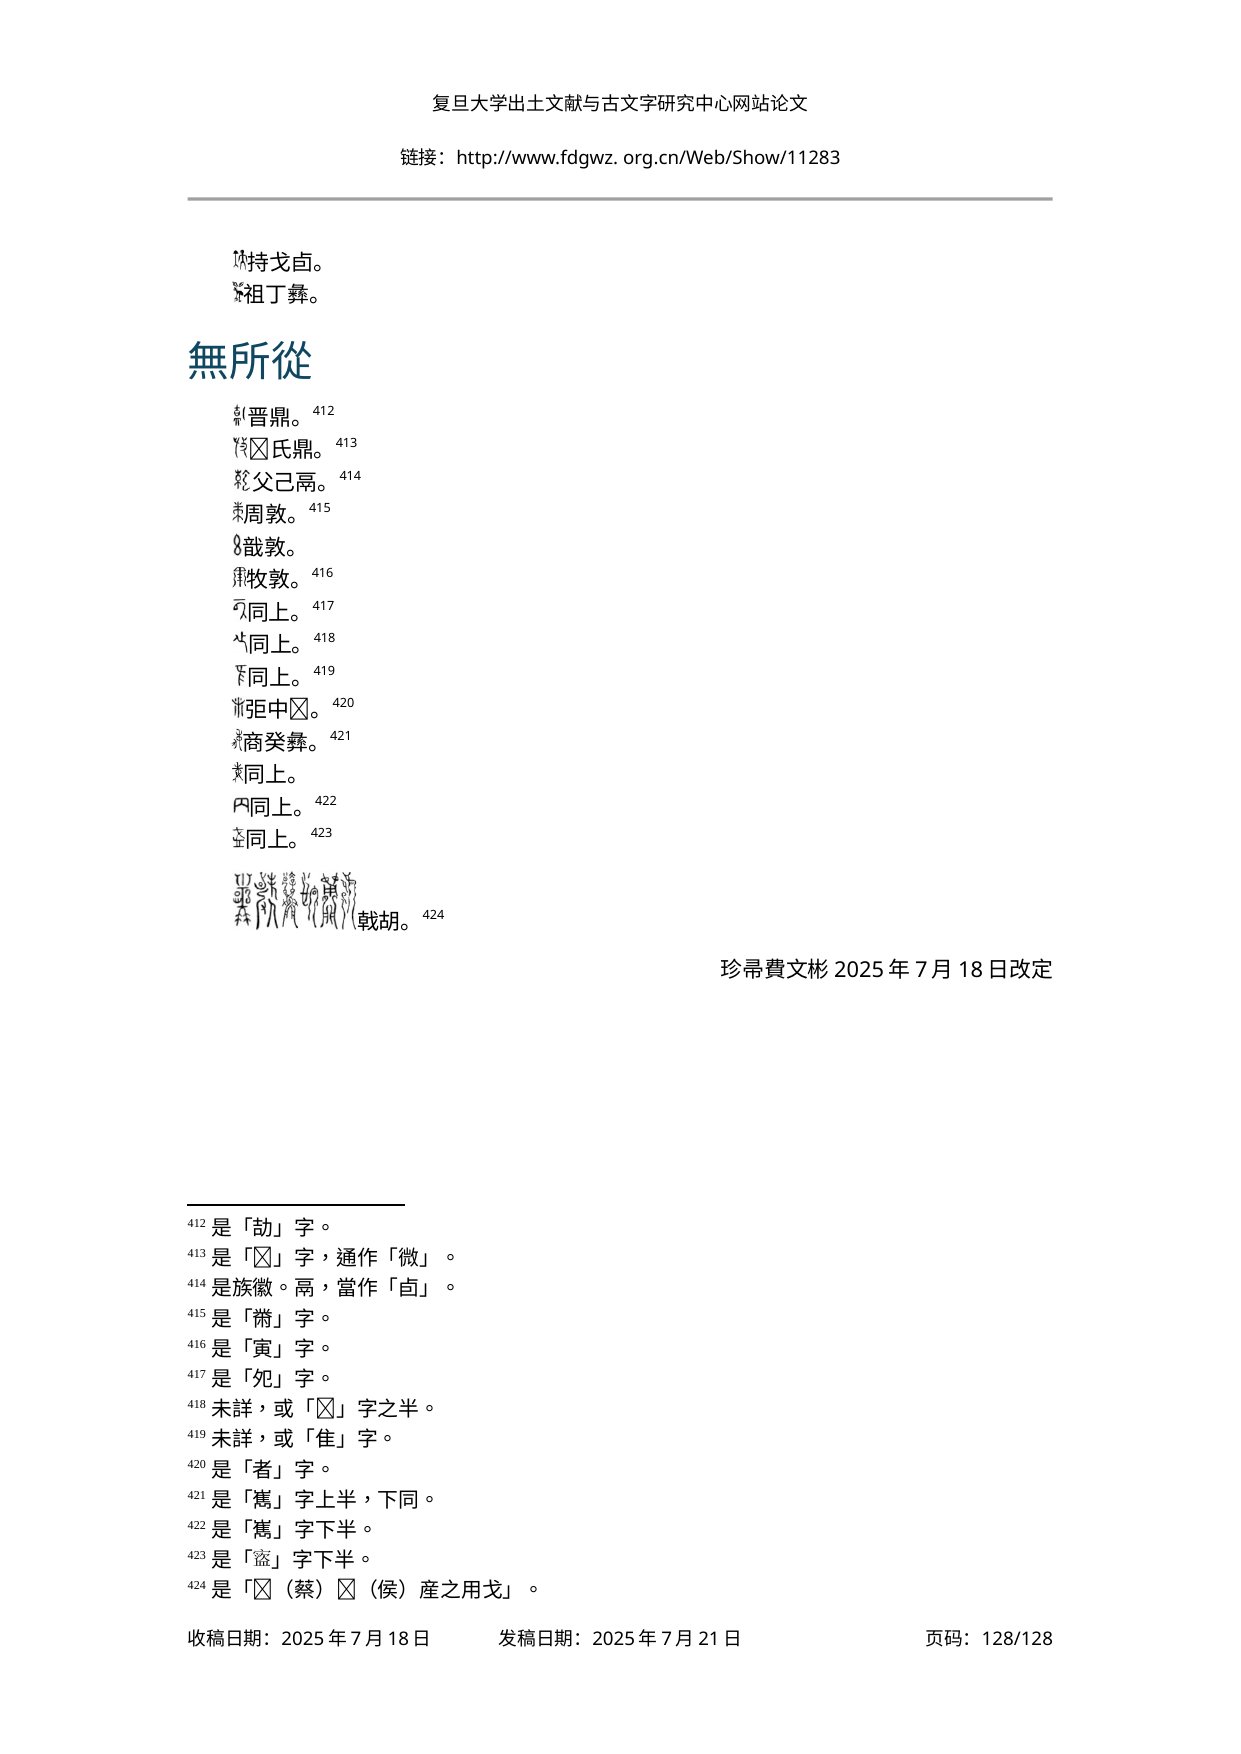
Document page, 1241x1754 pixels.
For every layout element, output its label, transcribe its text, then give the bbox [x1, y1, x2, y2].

text 珍帚費文彬2025年7月18日改定 [187, 952, 1053, 984]
text 周敦。 [231, 497, 1053, 529]
text 弡中𠤱。 [231, 692, 1053, 724]
picture [231, 403, 247, 426]
text 商癸彝。 [231, 724, 1053, 757]
text 同上。 [231, 789, 1053, 822]
text 同上。 [231, 594, 1053, 627]
text 同上。 [231, 627, 1053, 659]
picture [231, 500, 244, 523]
text 戟胡。 [231, 854, 1053, 952]
picture [231, 281, 244, 303]
picture [231, 435, 249, 458]
text 同上。 [231, 822, 1053, 854]
picture [231, 598, 247, 621]
text 晋鼎。 [231, 399, 1053, 432]
picture [231, 663, 248, 686]
text 牧敦。 [231, 562, 1053, 594]
text 父己鬲。 [231, 464, 1053, 497]
picture [231, 793, 250, 816]
text 戠敦。 [231, 529, 1053, 562]
picture [231, 468, 252, 491]
picture [231, 761, 244, 783]
text 持戈卣。 [231, 244, 1053, 277]
picture [231, 825, 245, 848]
text 祖丁彝。 [231, 277, 1053, 309]
picture [252, 1548, 272, 1568]
text 同上。 [231, 659, 1053, 692]
text 𡞩氏鼎。 [231, 432, 1053, 464]
text 同上。 [231, 757, 1053, 789]
picture [231, 248, 248, 271]
subtitle 無所從 [187, 326, 1053, 391]
picture [231, 695, 245, 718]
picture [231, 728, 243, 751]
picture [231, 533, 243, 556]
picture [231, 565, 247, 588]
picture [231, 870, 357, 930]
picture [231, 630, 248, 653]
